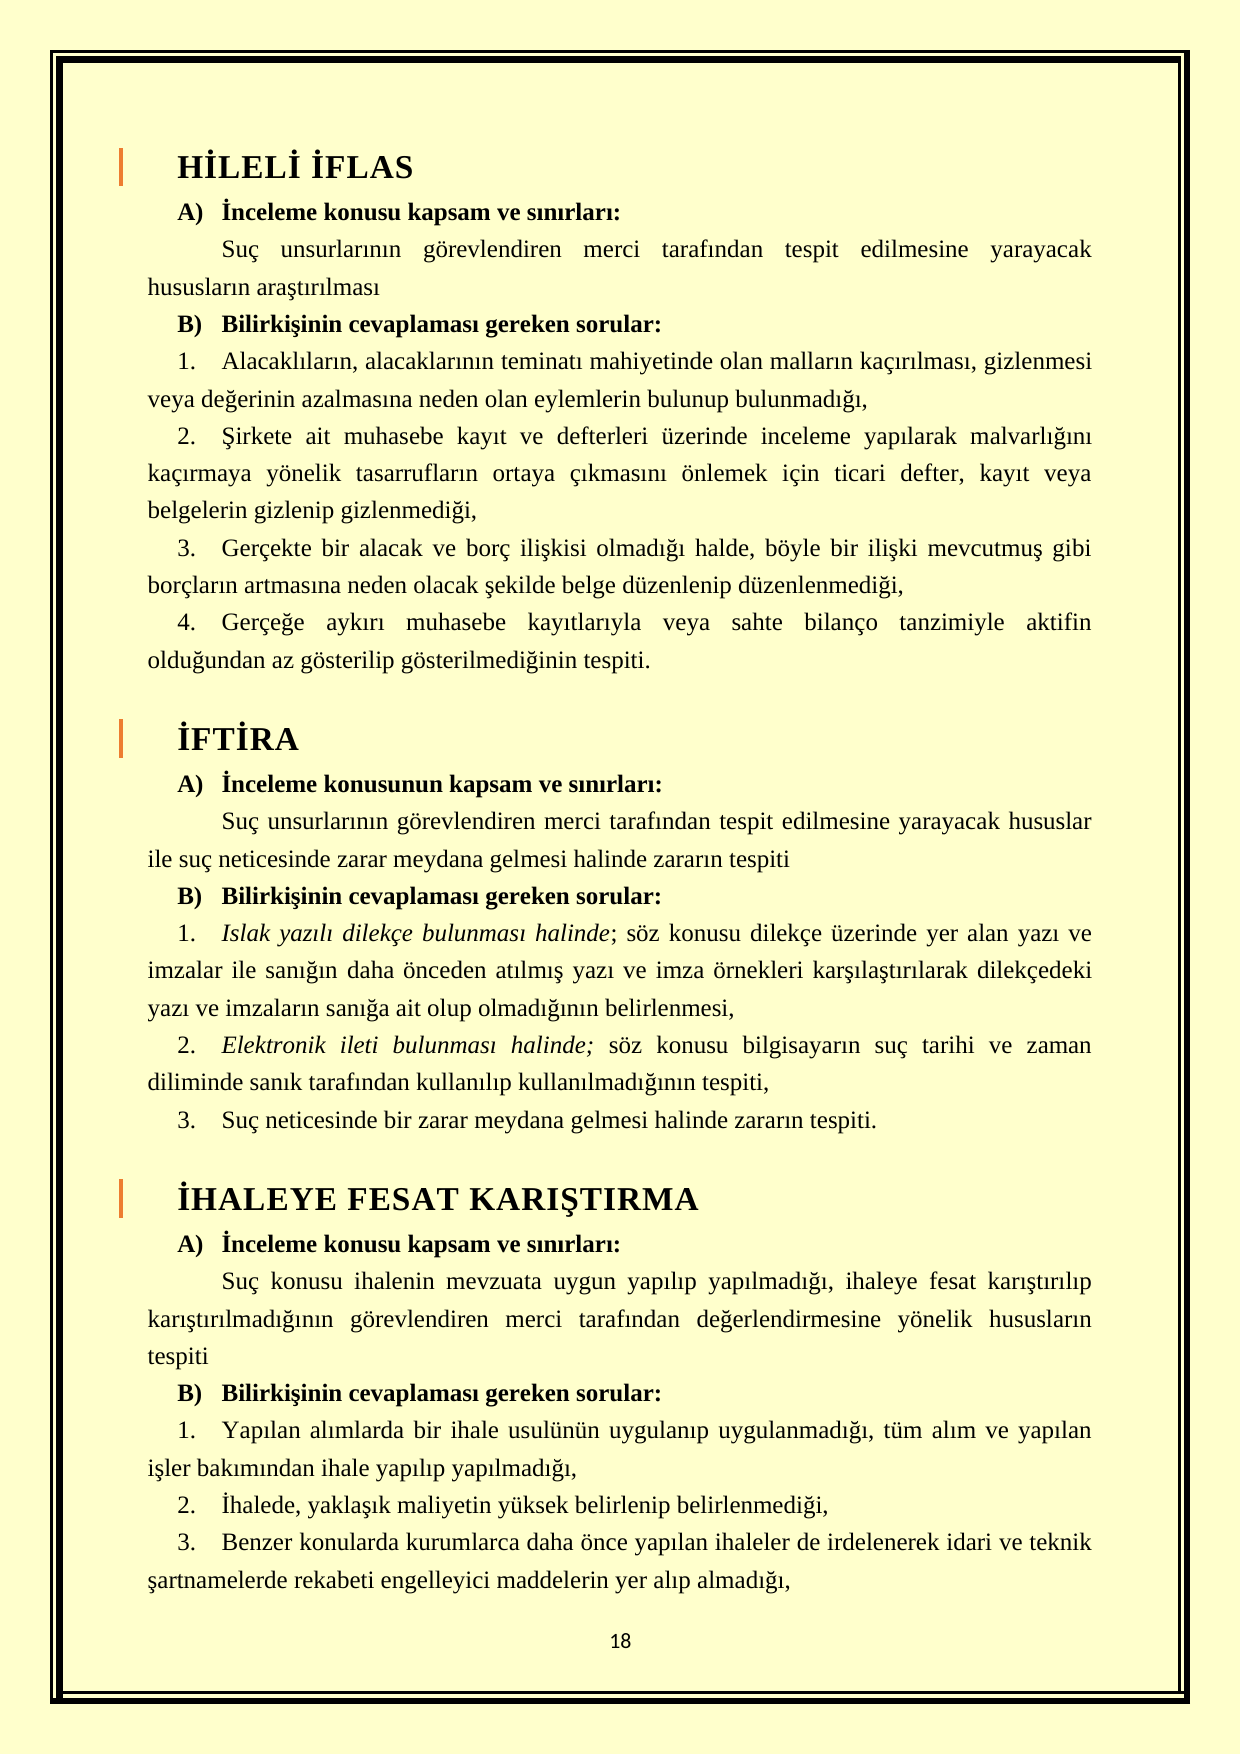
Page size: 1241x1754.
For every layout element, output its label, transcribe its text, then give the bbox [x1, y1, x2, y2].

subtitle HİLELİ İFLAS [147, 147, 1093, 186]
list Benzer konularda kurumlarca daha önce yapılan ihaleler de irdelenerek idari ve teknik şartnamelerde rekabeti engelleyici maddelerin yer alıp almadığı, [147, 1527, 1093, 1593]
list Şirkete ait muhasebe kayıt ve defterleri üzerinde inceleme yapılarak malvarlığını kaçırmaya yönelik tasarrufların ortaya çıkmasını önlemek için ticari defter, kayıt veya belgelerin gizlenip gizlenmediği, [147, 421, 1093, 524]
list Suç neticesinde bir zarar meydana gelmesi halinde zararın tespiti. [147, 1105, 1093, 1133]
subtitle İHALEYE FESAT KARIŞTIRMA [123, 1179, 1093, 1218]
list Islak yazılı dilekçe bulunması halinde; söz konusu dilekçe üzerinde yer alan yazı ve imzalar ile sanığın daha önceden atılmış yazı ve imza örnekleri karşılaştırılarak dilekçedeki yazı ve imzaların sanığa ait olup olmadığının belirlenmesi, [147, 918, 1093, 1022]
list İnceleme konusu kapsam ve sınırları: [147, 197, 1093, 226]
list Bilirkişinin cevaplaması gereken sorular: [147, 309, 1093, 338]
list Elektronik ileti bulunması halinde; söz konusu bilgisayarın suç tarihi ve zaman diliminde sanık tarafından kullanılıp kullanılmadığının tespiti, [147, 1030, 1093, 1096]
list Bilirkişinin cevaplaması gereken sorular: [147, 881, 1093, 910]
list Yapılan alımlarda bir ihale usulünün uygulanıp uygulanmadığı, tüm alım ve yapılan işler bakımından ihale yapılıp yapılmadığı, [147, 1416, 1093, 1482]
text Suç unsurlarının görevlendiren merci tarafından tespit edilmesine yarayacak hususların araştırılması [147, 234, 1093, 301]
subtitle İFTİRA [123, 719, 1093, 758]
list Gerçekte bir alacak ve borç ilişkisi olmadığı halde, böyle bir ilişki mevcutmuş gibi borçların artmasına neden olacak şekilde belge düzenlenip düzenlenmediği, [147, 533, 1093, 599]
list İhalede, yaklaşık maliyetin yüksek belirlenip belirlenmediği, [147, 1490, 1093, 1519]
text Suç unsurlarının görevlendiren merci tarafından tespit edilmesine yarayacak hususlar ile suç neticesinde zarar meydana gelmesi halinde zararın tespiti [147, 806, 1093, 872]
list İnceleme konusunun kapsam ve sınırları: [147, 769, 1093, 798]
list Gerçeğe aykırı muhasebe kayıtlarıyla veya sahte bilanço tanzimiyle aktifin olduğundan az gösterilip gösterilmediğinin tespiti. [147, 607, 1093, 673]
list Alacaklıların, alacaklarının teminatı mahiyetinde olan malların kaçırılması, gizlenmesi veya değerinin azalmasına neden olan eylemlerin bulunup bulunmadığı, [147, 346, 1093, 412]
list İnceleme konusu kapsam ve sınırları: [147, 1229, 1093, 1258]
list Bilirkişinin cevaplaması gereken sorular: [147, 1378, 1093, 1407]
text Suç konusu ihalenin mevzuata uygun yapılıp yapılmadığı, ihaleye fesat karıştırılıp karıştırılmadığının görevlendiren merci tarafından değerlendirmesine yönelik hususların tespiti [147, 1266, 1093, 1370]
